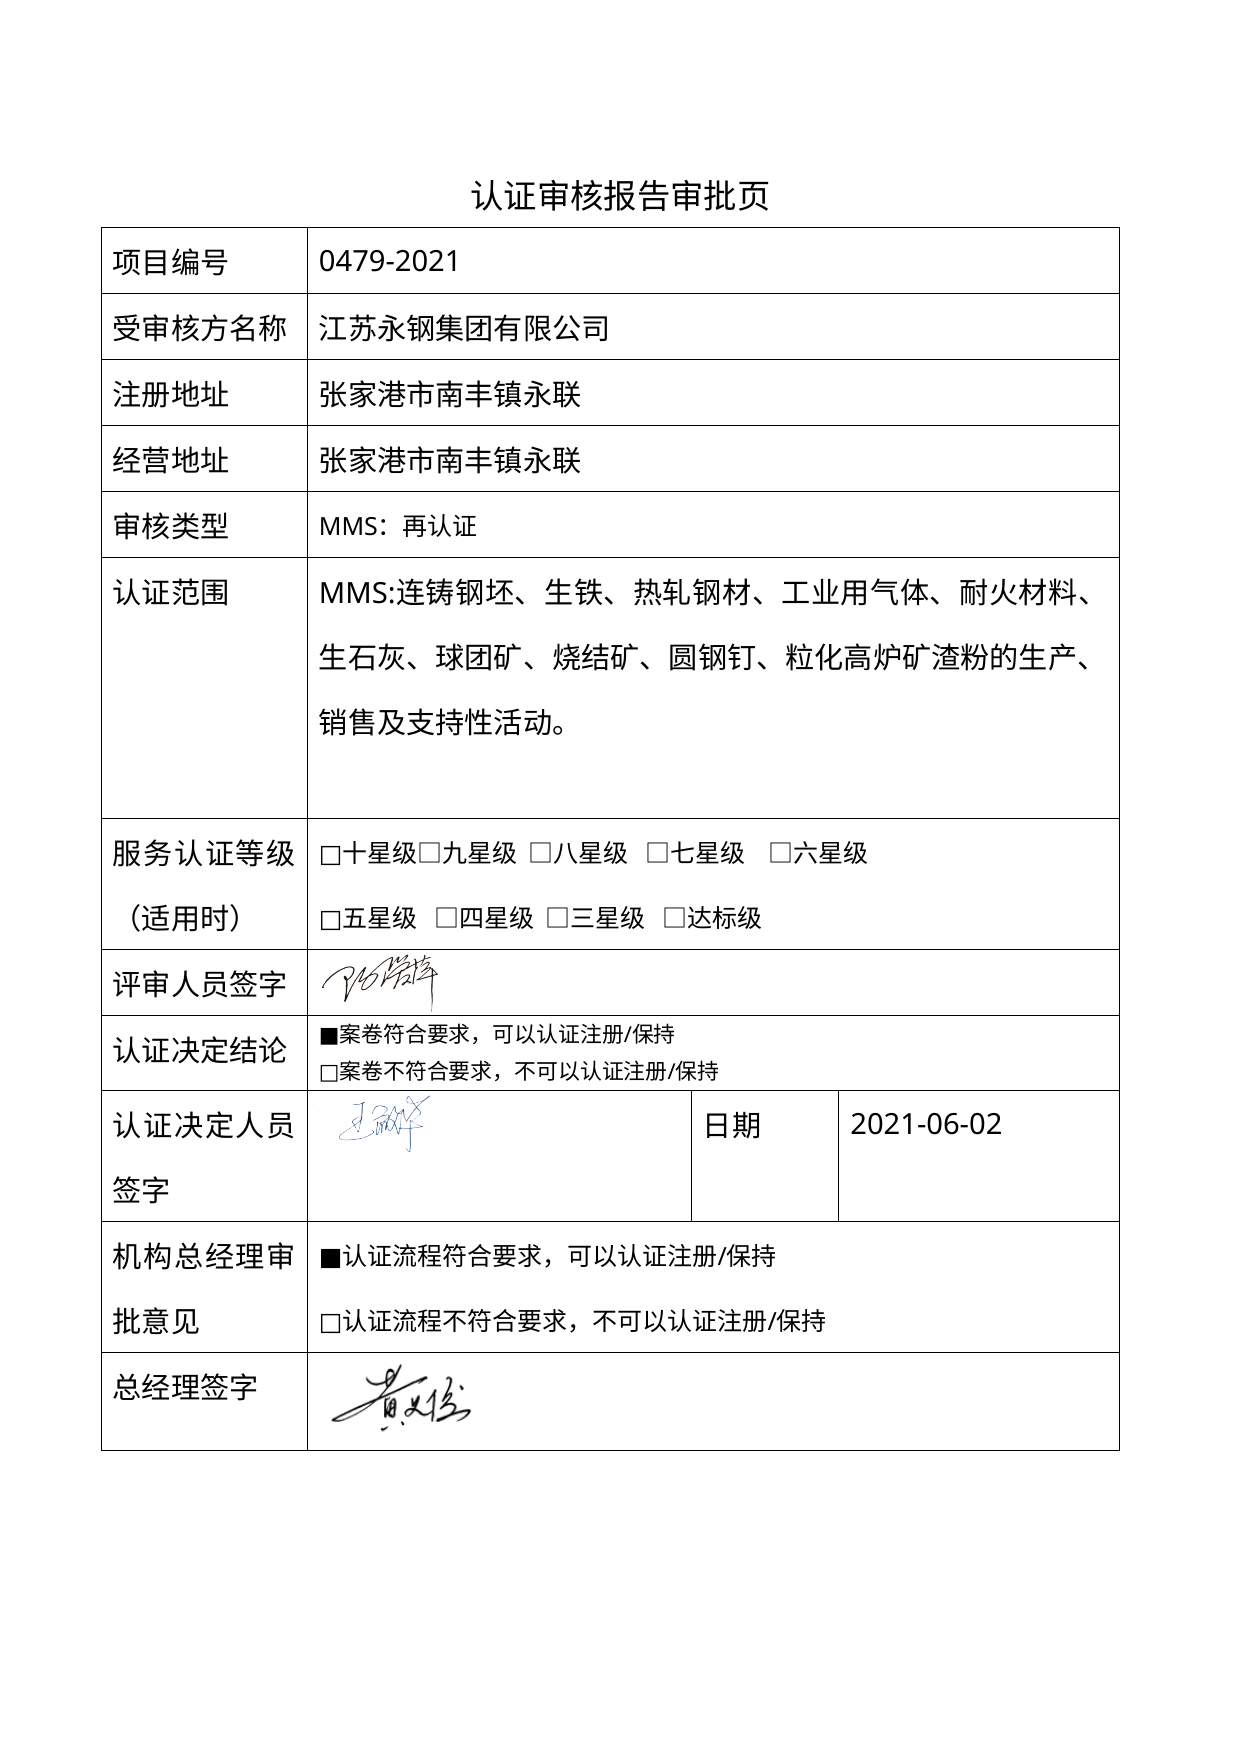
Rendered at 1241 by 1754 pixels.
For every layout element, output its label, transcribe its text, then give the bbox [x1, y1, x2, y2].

table_cell 注册地址 [102, 360, 307, 425]
table_cell [308, 1353, 1119, 1450]
picture [318, 1352, 488, 1442]
text 认证审核报告审批页 [112, 162, 1128, 227]
table_cell 服务认证等级（适用时） [102, 819, 307, 949]
table_cell 认证决定人员签字 [102, 1091, 307, 1221]
table_cell 审核类型 [102, 492, 307, 557]
table_cell 认证范围 [102, 558, 307, 818]
table_cell ■认证流程符合要求，可以认证注册/保持 □认证流程不符合要求，不可以认证注册/保持 [308, 1222, 1119, 1352]
table_cell 2021-06-02 [839, 1091, 1119, 1221]
picture [318, 1090, 444, 1154]
table_cell ■案卷符合要求，可以认证注册/保持 □案卷不符合要求，不可以认证注册/保持 [308, 1016, 1119, 1090]
table_cell 经营地址 [102, 426, 307, 491]
table_cell 日期 [692, 1091, 838, 1221]
table_cell 认证决定结论 [102, 1016, 307, 1090]
table_cell 评审人员签字 [102, 950, 307, 1015]
table_cell 张家港市南丰镇永联 [308, 360, 1119, 425]
table_cell 机构总经理审批意见 [102, 1222, 307, 1352]
table_cell 江苏永钢集团有限公司 [308, 294, 1119, 359]
table_cell 总经理签字 [102, 1353, 307, 1450]
table_cell MMS:连铸钢坯、生铁、热轧钢材、工业用气体、耐火材料、生石灰、球团矿、烧结矿、圆钢钉、粒化高炉矿渣粉的生产、销售及支持性活动。 [308, 558, 1119, 818]
table_cell 张家港市南丰镇永联 [308, 426, 1119, 491]
table_header 0479-2021 [308, 228, 1119, 293]
picture [318, 950, 444, 1013]
table_cell MMS：再认证 [308, 492, 1119, 557]
table_cell [308, 950, 1119, 1015]
table_cell □十星级□九星级 □八星级 □七星级 □六星级 □五星级 □四星级 □三星级 □达标级 [308, 819, 1119, 949]
table_cell 受审核方名称 [102, 294, 307, 359]
table_header 项目编号 [102, 228, 307, 293]
table_cell [308, 1091, 691, 1221]
